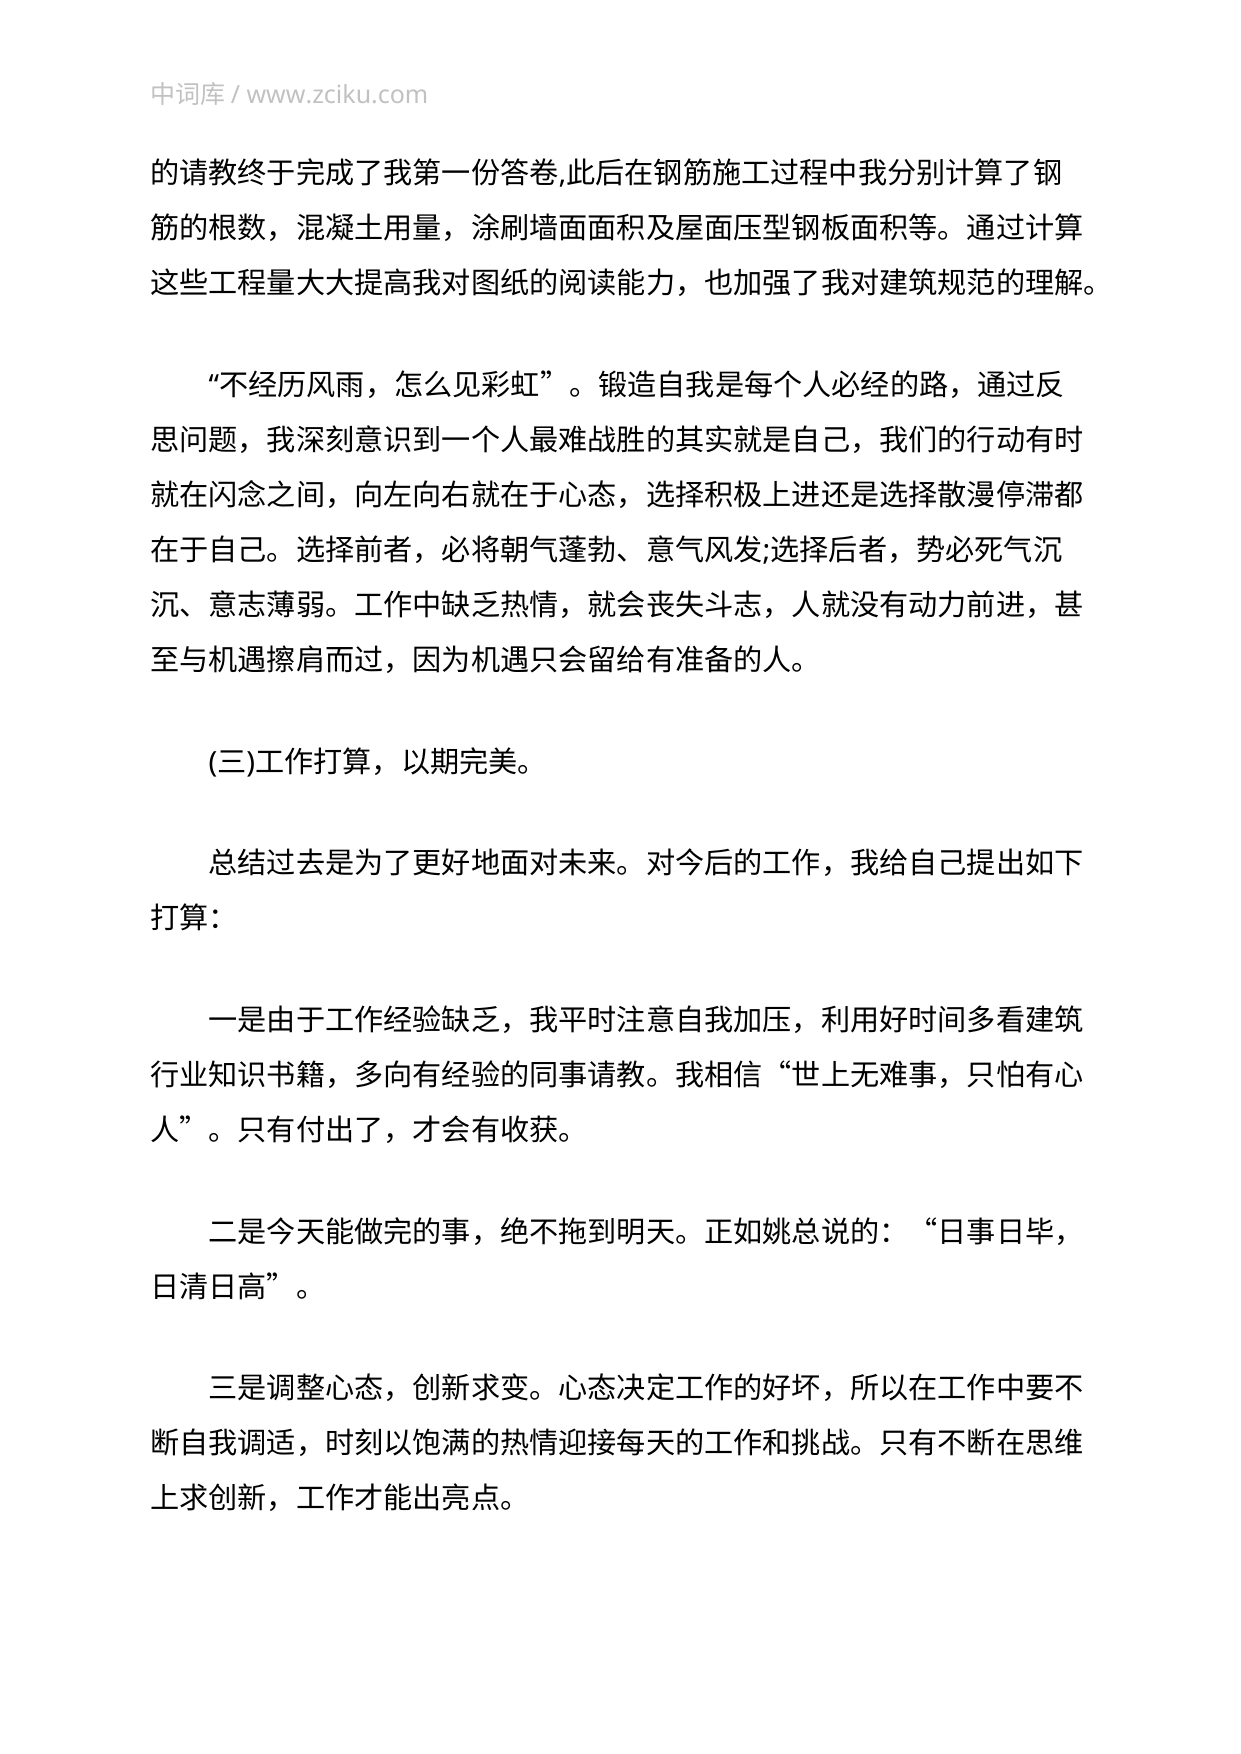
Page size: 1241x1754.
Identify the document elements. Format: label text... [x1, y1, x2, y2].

text (三)工作打算，以期完美。 [150, 738, 1090, 781]
text 总结过去是为了更好地面对未来。对今后的工作，我给自己提出如下打算： [150, 840, 1090, 937]
text “不经历风雨，怎么见彩虹”。锻造自我是每个人必经的路，通过反思问题，我深刻意识到一个人最难战胜的其实就是自己，我们的行动有时就在闪念之间，向左向右就在于心态，选择积极上进还是选择散漫停滞都在于自己。选择前者，必将朝气蓬勃、意气风发;选择后者，势必死气沉沉、意志薄弱。工作中缺乏热情，就会丧失斗志，人就没有动力前进，甚至与机遇擦肩而过，因为机遇只会留给有准备的人。 [150, 362, 1090, 679]
text 三是调整心态，创新求变。心态决定工作的好坏，所以在工作中要不断自我调适，时刻以饱满的热情迎接每天的工作和挑战。只有不断在思维上求创新，工作才能出亮点。 [150, 1365, 1090, 1517]
text 一是由于工作经验缺乏，我平时注意自我加压，利用好时间多看建筑行业知识书籍，多向有经验的同事请教。我相信“世上无难事，只怕有心人”。只有付出了，才会有收获。 [150, 997, 1090, 1149]
text 二是今天能做完的事，绝不拖到明天。正如姚总说的：“日事日毕，日清日高”。 [150, 1208, 1090, 1306]
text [150, 150, 1090, 302]
